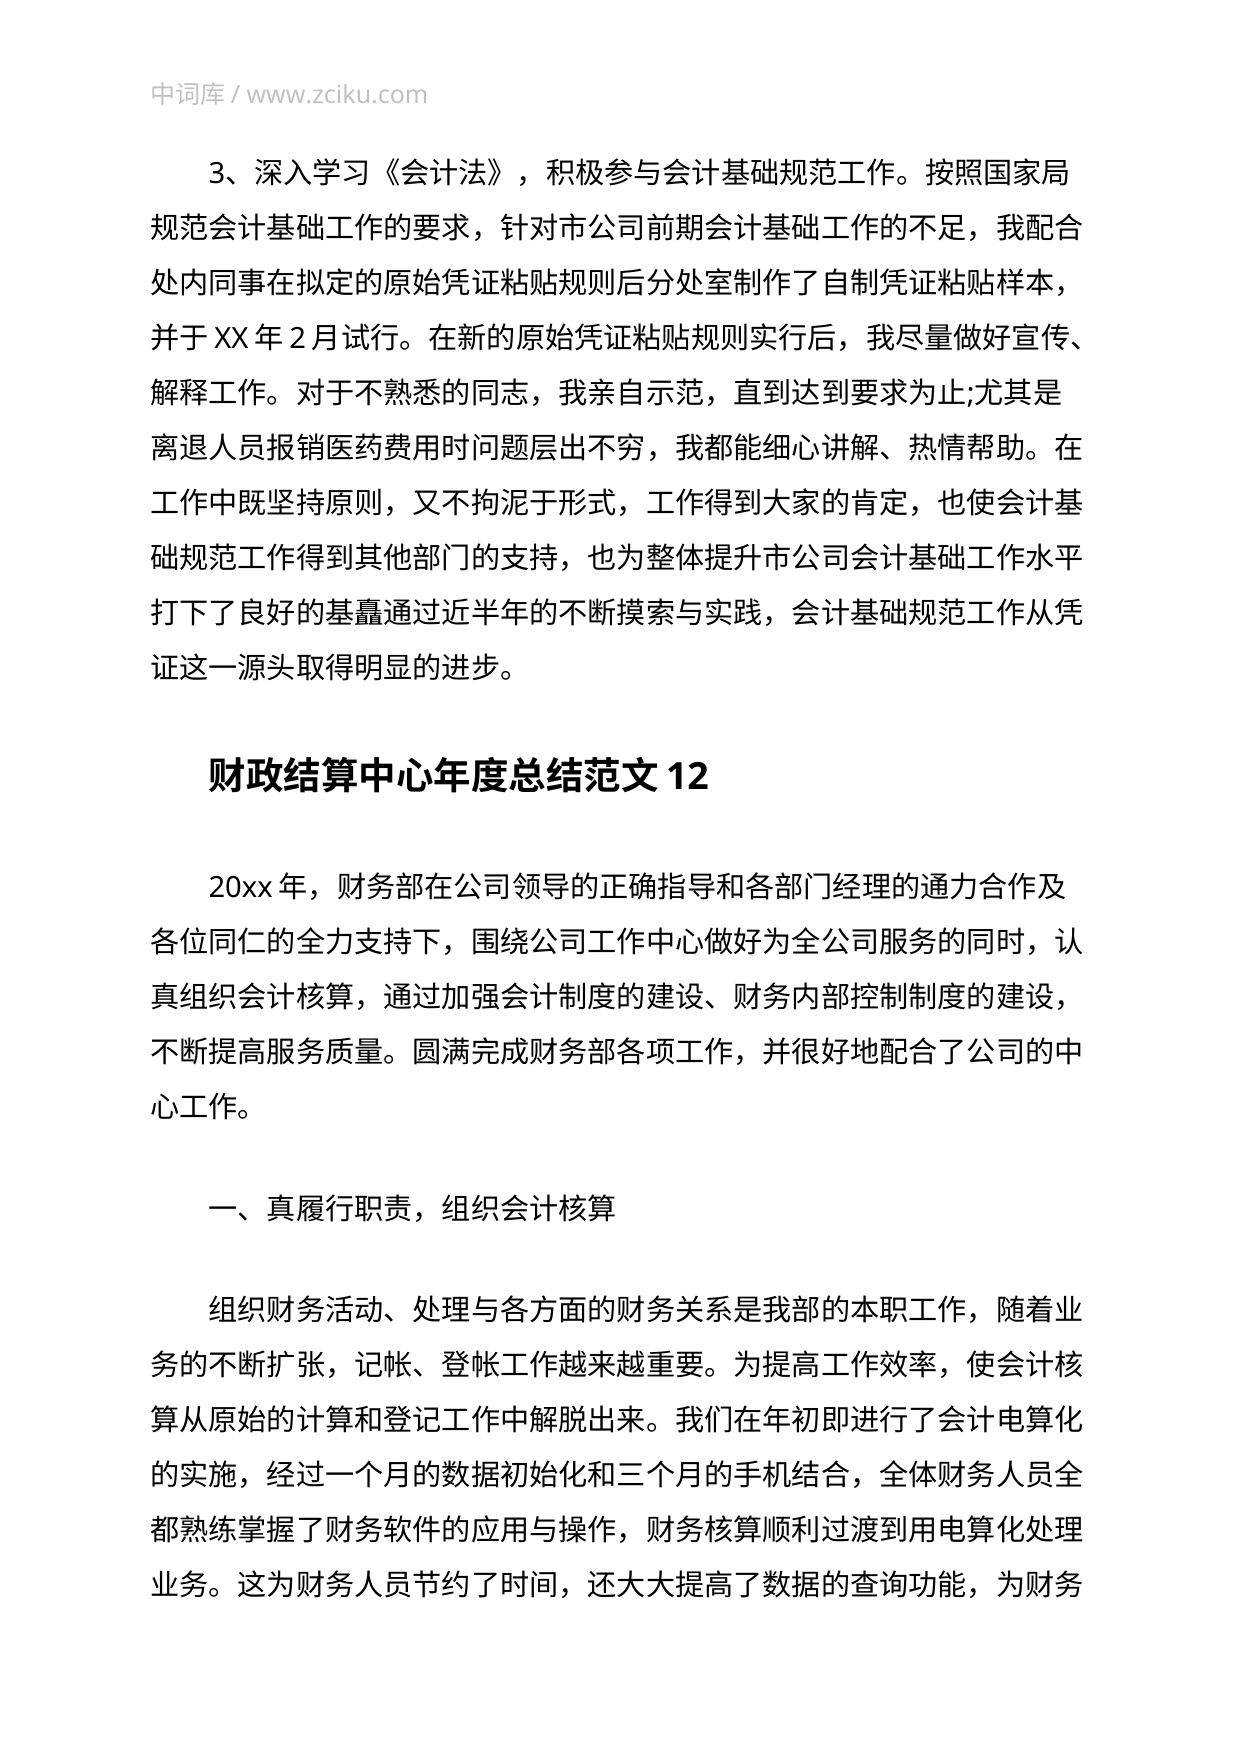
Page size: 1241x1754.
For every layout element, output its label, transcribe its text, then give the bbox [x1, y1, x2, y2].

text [150, 1287, 1090, 1604]
text 财政结算中心年度总结范文12 [150, 746, 1090, 801]
text 20xx年，财务部在公司领导的正确指导和各部门经理的通力合作及各位同仁的全力支持下，围绕公司工作中心做好为全公司服务的同时，认真组织会计核算，通过加强会计制度的建设、财务内部控制制度的建设，不断提高服务质量。圆满完成财务部各项工作，并很好地配合了公司的中心工作。 [150, 864, 1090, 1126]
text 3、深入学习《会计法》，积极参与会计基础规范工作。按照国家局规范会计基础工作的要求，针对市公司前期会计基础工作的不足，我配合处内同事在拟定的原始凭证粘贴规则后分处室制作了自制凭证粘贴样本，并于XX年2月试行。在新的原始凭证粘贴规则实行后，我尽量做好宣传、解释工作。对于不熟悉的同志，我亲自示范，直到达到要求为止;尤其是离退人员报销医药费用时问题层出不穷，我都能细心讲解、热情帮助。在工作中既坚持原则，又不拘泥于形式，工作得到大家的肯定，也使会计基础规范工作得到其他部门的支持，也为整体提升市公司会计基础工作水平打下了良好的基矗通过近半年的不断摸索与实践，会计基础规范工作从凭证这一源头取得明显的进步。 [150, 150, 1090, 687]
text 一、真履行职责，组织会计核算 [150, 1185, 1090, 1227]
